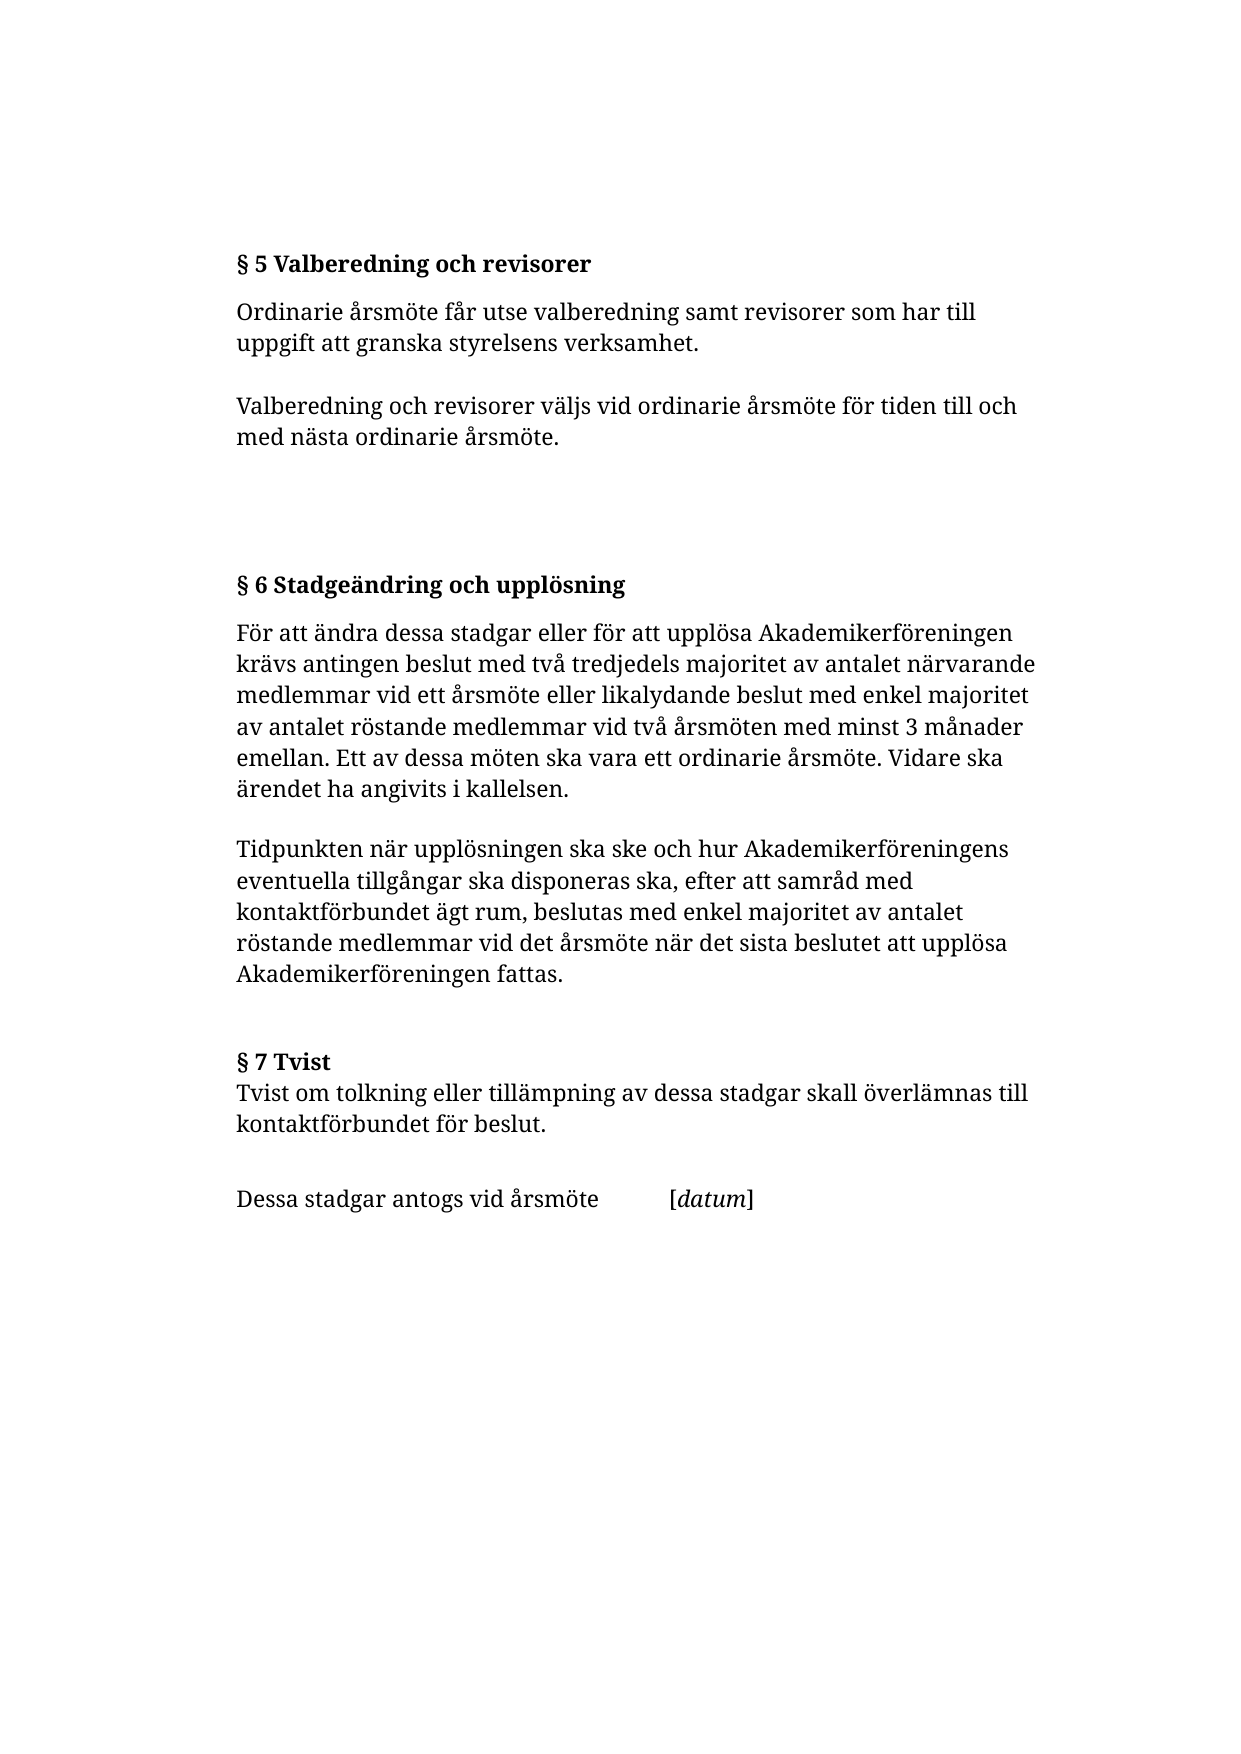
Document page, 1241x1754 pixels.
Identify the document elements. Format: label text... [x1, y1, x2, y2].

text Dessa stadgar antogs vid årsmöte [datum] [236, 1183, 1039, 1215]
text Valberedning och revisorer väljs vid ordinarie årsmöte för tiden till och med nästa ordinarie årsmöte. [236, 390, 1039, 452]
text Tvist om tolkning eller tillämpning av dessa stadgar skall överlämnas till kontaktförbundet för beslut. [236, 1077, 1039, 1140]
text § 7 Tvist [236, 1046, 1039, 1077]
subtitle § 6 Stadgeändring och upplösning [236, 569, 1039, 600]
text För att ändra dessa stadgar eller för att upplösa Akademikerföreningen krävs antingen beslut med två tredjedels majoritet av antalet närvarande medlemmar vid ett årsmöte eller likalydande beslut med enkel majoritet av antalet röstande medlemmar vid två årsmöten med minst 3 månader emellan. Ett av dessa möten ska vara ett ordinarie årsmöte. Vidare ska ärendet ha angivits i kallelsen. [236, 617, 1039, 833]
text Tidpunkten när upplösningen ska ske och hur Akademikerföreningens eventuella tillgångar ska disponeras ska, efter att samråd med kontaktförbundet ägt rum, beslutas med enkel majoritet av antalet röstande medlemmar vid det årsmöte när det sista beslutet att upplösa Akademikerföreningen fattas. [236, 833, 1039, 990]
text Ordinarie årsmöte får utse valberedning samt revisorer som har till uppgift att granska styrelsens verksamhet. [236, 296, 1039, 358]
subtitle § 5 Valberedning och revisorer [236, 248, 1039, 279]
